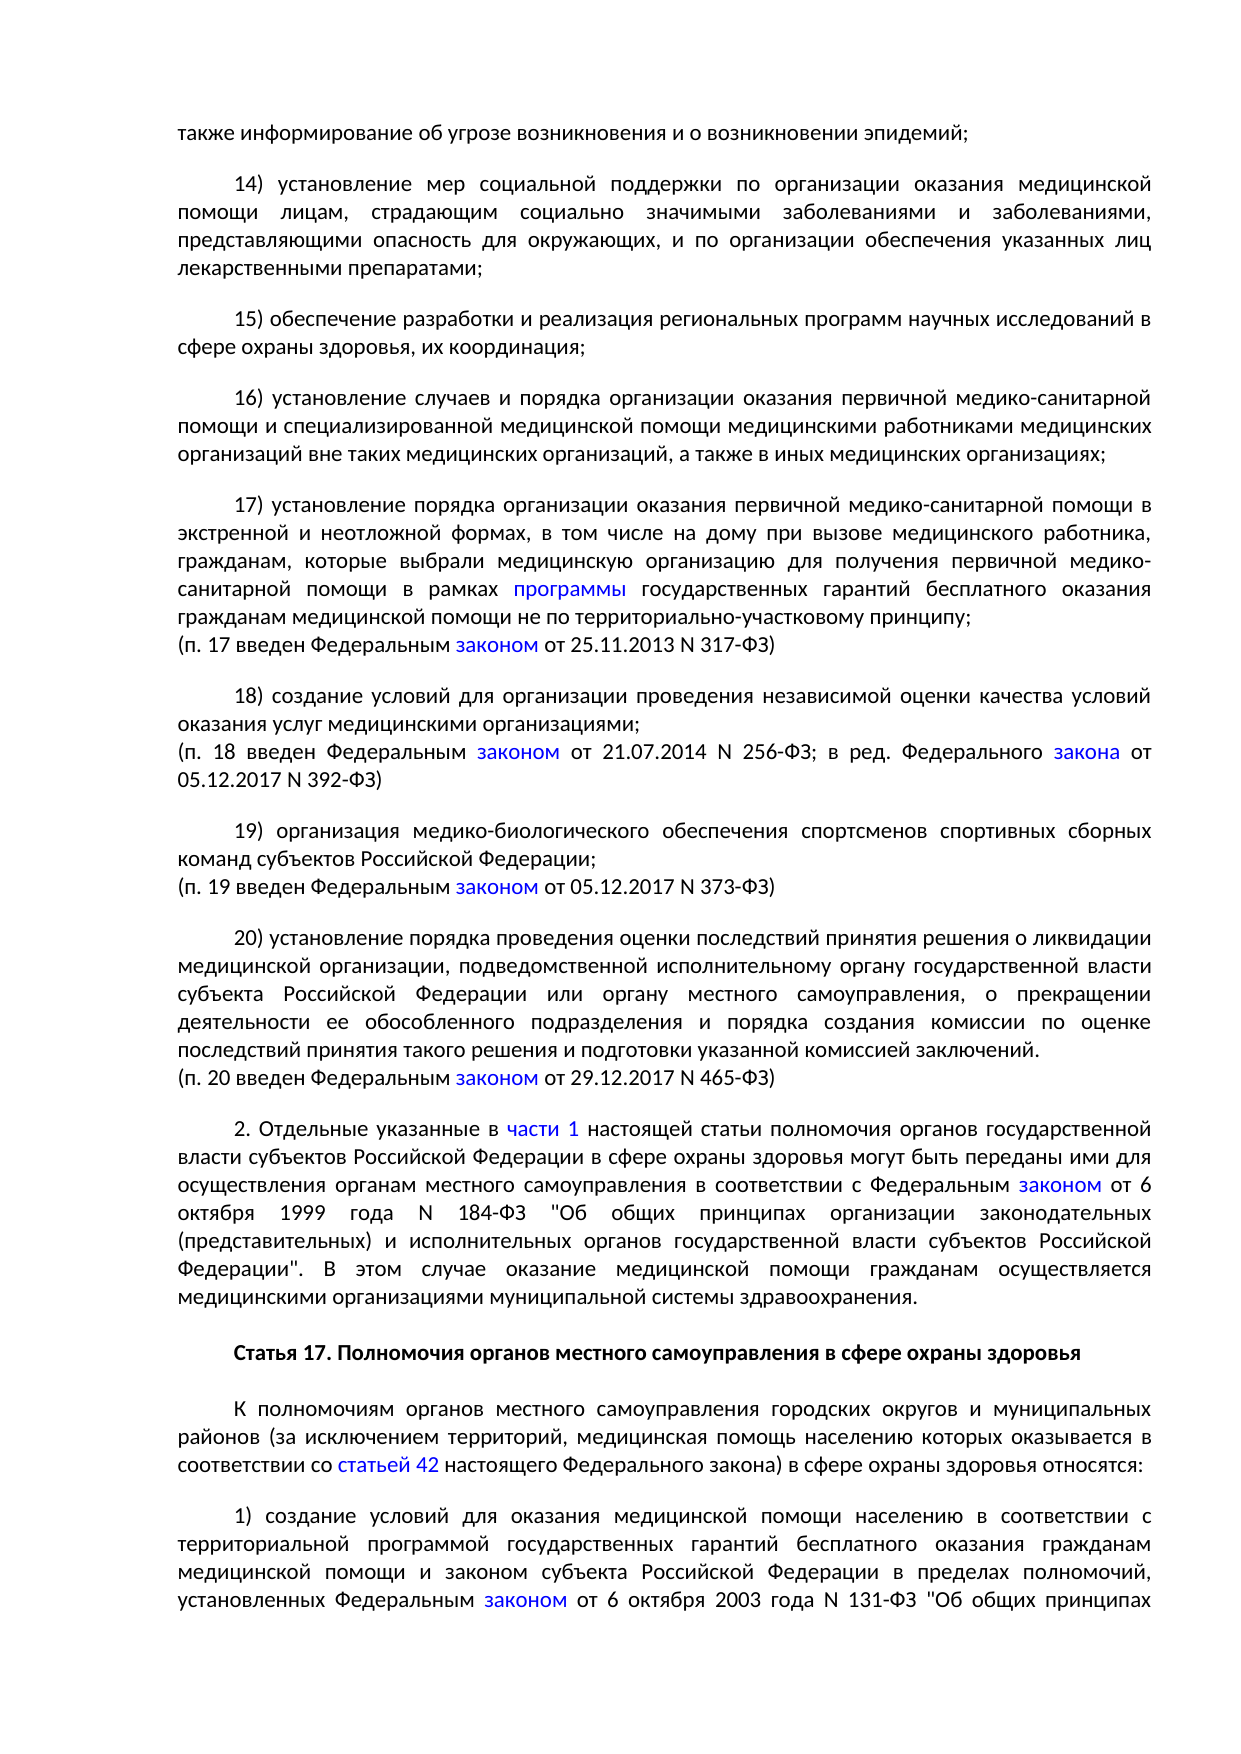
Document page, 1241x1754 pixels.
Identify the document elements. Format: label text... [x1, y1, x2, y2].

text 19) организация медико-биологического обеспечения спортсменов спортивных сборных команд субъектов Российской Федерации; [177, 816, 1152, 872]
text 15) обеспечение разработки и реализация региональных программ научных исследований в сфере охраны здоровья, их координация; [177, 304, 1152, 360]
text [177, 1501, 1152, 1613]
text (п. 20 введен Федеральным законом от 29.12.2017 N 465-ФЗ) [177, 1063, 1152, 1091]
text 20) установление порядка проведения оценки последствий принятия решения о ликвидации медицинской организации, подведомственной исполнительному органу государственной власти субъекта Российской Федерации или органу местного самоуправления, о прекращении деятельности ее обособленного подразделения и порядка создания комиссии по оценке последствий принятия такого решения и подготовки указанной комиссией заключений. [177, 923, 1152, 1063]
text 17) установление порядка организации оказания первичной медико-санитарной помощи в экстренной и неотложной формах, в том числе на дому при вызове медицинского работника, гражданам, которые выбрали медицинскую организацию для получения первичной медико-санитарной помощи в рамках программы государственных гарантий бесплатного оказания гражданам медицинской помощи не по территориально-участковому принципу; [177, 490, 1152, 630]
text 16) установление случаев и порядка организации оказания первичной медико-санитарной помощи и специализированной медицинской помощи медицинскими работниками медицинских организаций вне таких медицинских организаций, а также в иных медицинских организациях; [177, 383, 1152, 467]
text (п. 17 введен Федеральным законом от 25.11.2013 N 317-ФЗ) [177, 630, 1152, 658]
text 18) создание условий для организации проведения независимой оценки качества условий оказания услуг медицинскими организациями; [177, 681, 1152, 737]
text (п. 18 введен Федеральным законом от 21.07.2014 N 256-ФЗ; в ред. Федерального закона от 05.12.2017 N 392-ФЗ) [177, 737, 1152, 793]
text 14) установление мер социальной поддержки по организации оказания медицинской помощи лицам, страдающим социально значимыми заболеваниями и заболеваниями, представляющими опасность для окружающих, и по организации обеспечения указанных лиц лекарственными препаратами; [177, 169, 1152, 281]
text (п. 19 введен Федеральным законом от 05.12.2017 N 373-ФЗ) [177, 872, 1152, 900]
text 2. Отдельные указанные в части 1 настоящей статьи полномочия органов государственной власти субъектов Российской Федерации в сфере охраны здоровья могут быть переданы ими для осуществления органам местного самоуправления в соответствии с Федеральным законом от 6 октября 1999 года N 184-ФЗ "Об общих принципах организации законодательных (представительных) и исполнительных органов государственной власти субъектов Российской Федерации". В этом случае оказание медицинской помощи гражданам осуществляется медицинскими организациями муниципальной системы здравоохранения. [177, 1114, 1152, 1310]
text К полномочиям органов местного самоуправления городских округов и муниципальных районов (за исключением территорий, медицинская помощь населению которых оказывается в соответствии со статьей 42 настоящего Федерального закона) в сфере охраны здоровья относятся: [177, 1394, 1152, 1478]
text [177, 118, 1152, 146]
title Статья 17. Полномочия органов местного самоуправления в сфере охраны здоровья [177, 1338, 1152, 1366]
